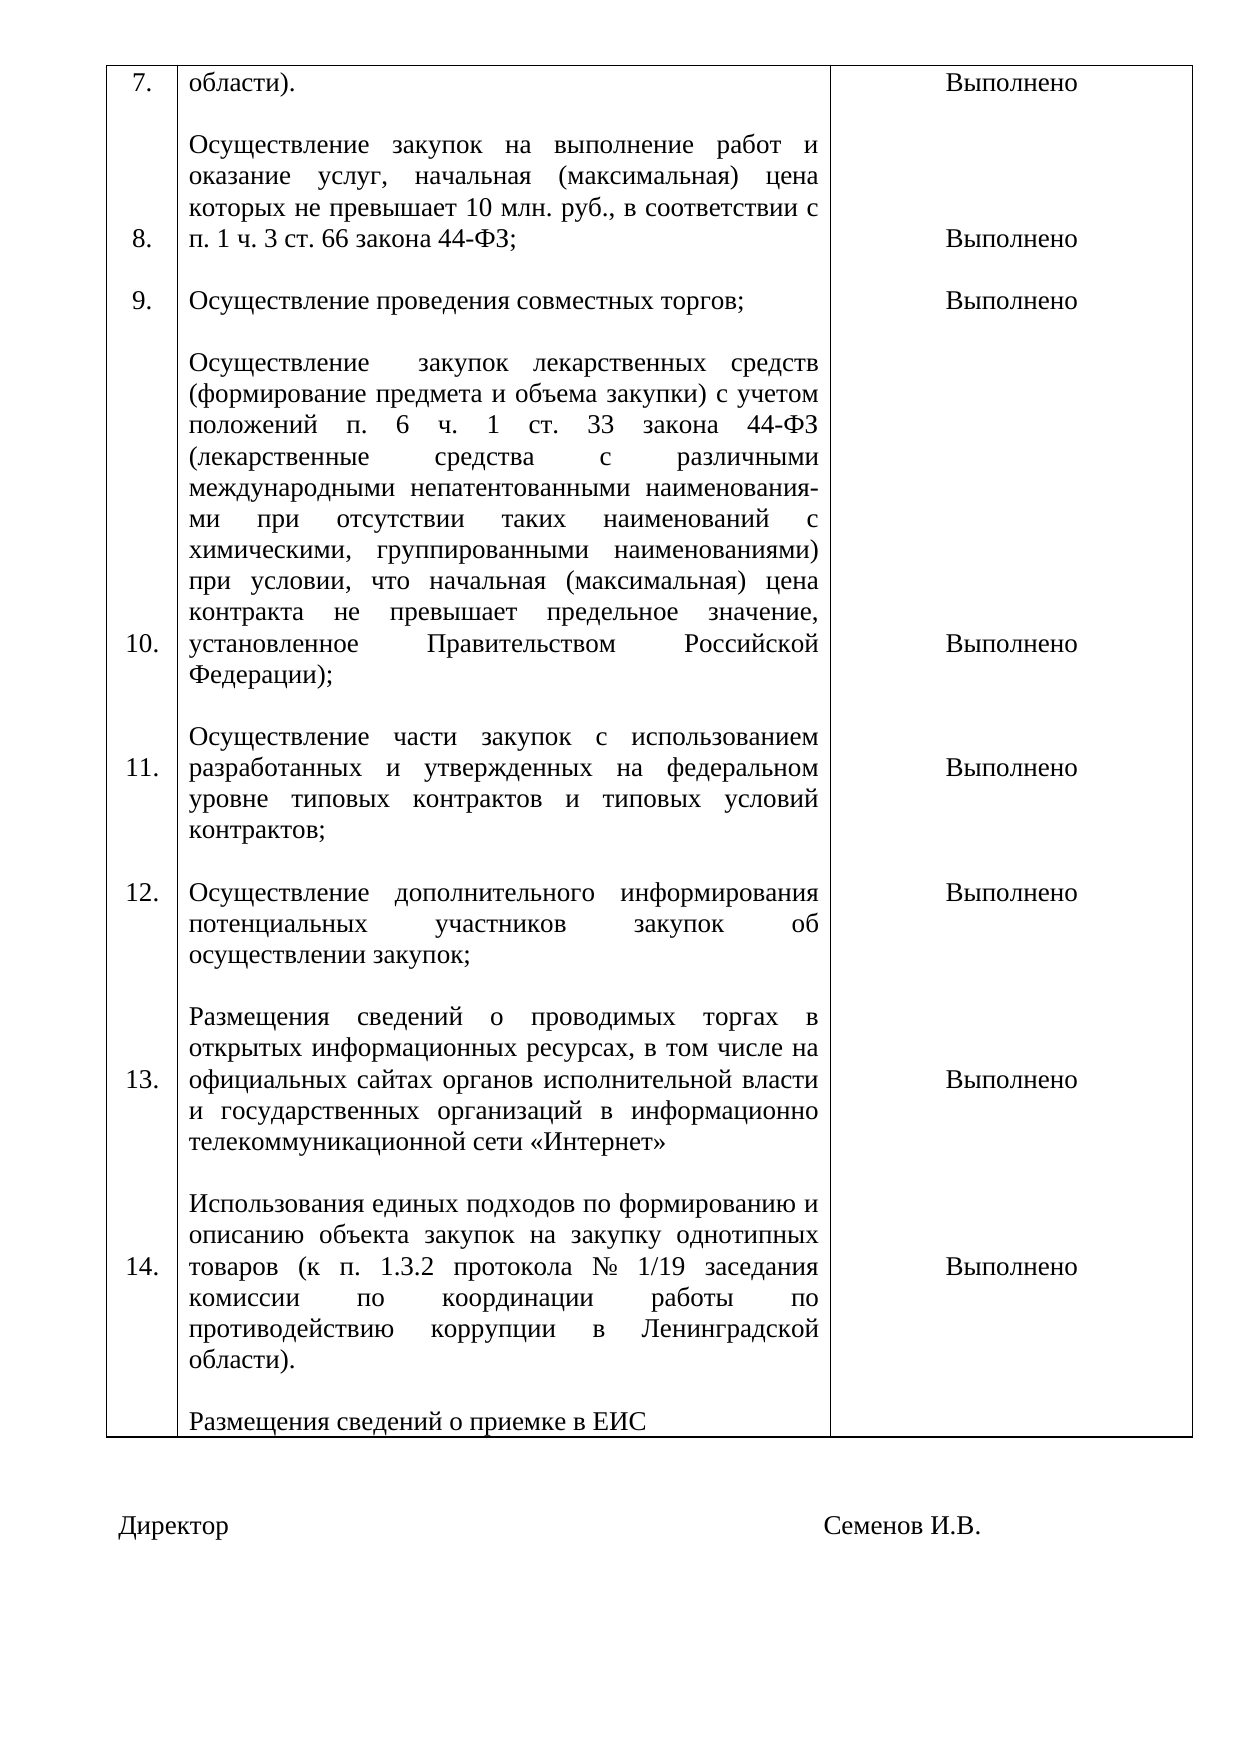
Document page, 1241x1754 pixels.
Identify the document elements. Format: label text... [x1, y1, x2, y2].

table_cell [831, 66, 1192, 1436]
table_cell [107, 66, 177, 1436]
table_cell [178, 66, 830, 1436]
text Директор Семенов И.В. [118, 1509, 1181, 1540]
